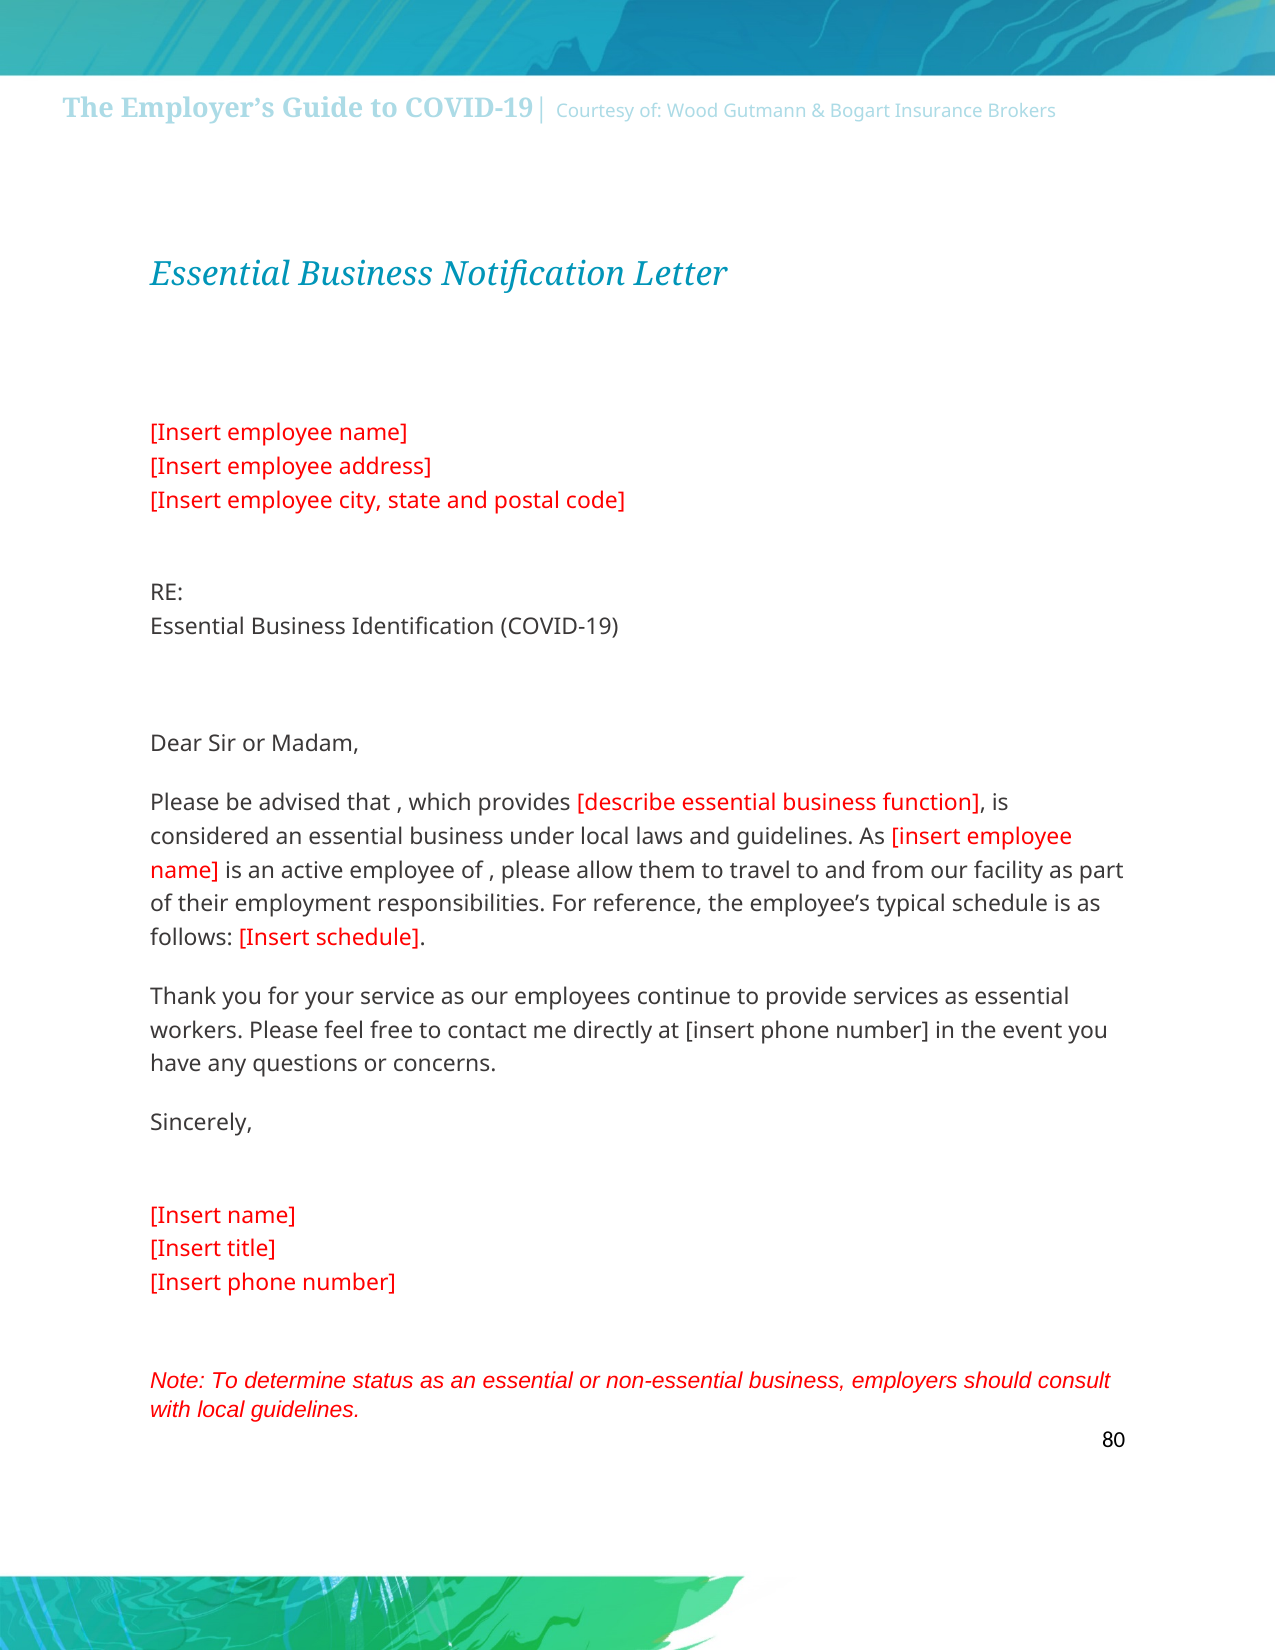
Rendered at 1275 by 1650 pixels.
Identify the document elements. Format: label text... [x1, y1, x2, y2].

text Essential Business Identification (COVID-19) [150, 610, 1125, 641]
text Please be advised that , which provides [describe essential business function], is considered an essential business under local laws and guidelines. As [insert employee name] is an active employee of , please allow them to travel to and from our facility as part of their employment responsibilities. For reference, the employee’s typical schedule is as follows: [Insert schedule]. [150, 786, 1125, 952]
text [Insert employee city, state and postal code] [150, 484, 1125, 515]
text Note: To determine status as an essential or non-essential business, employers should consult with local guidelines. [150, 1367, 1125, 1422]
picture [0, 0, 1275, 91]
text [Insert title] [150, 1232, 1125, 1264]
text [Insert name] [150, 1199, 1125, 1230]
text Sincerely, [150, 1106, 1125, 1137]
text [Insert phone number] [150, 1266, 1125, 1297]
text Dear Sir or Madam, [150, 727, 1125, 759]
text [Insert employee name] [150, 416, 1125, 447]
text [Insert employee address] [150, 450, 1125, 481]
text Thank you for your service as our employees continue to provide services as essential workers. Please feel free to contact me directly at [insert phone number] in the event you have any questions or concerns. [150, 980, 1125, 1079]
picture [0, 93, 1275, 1650]
subtitle Essential Business Notification Letter [150, 250, 1125, 295]
text RE: [150, 576, 1125, 607]
